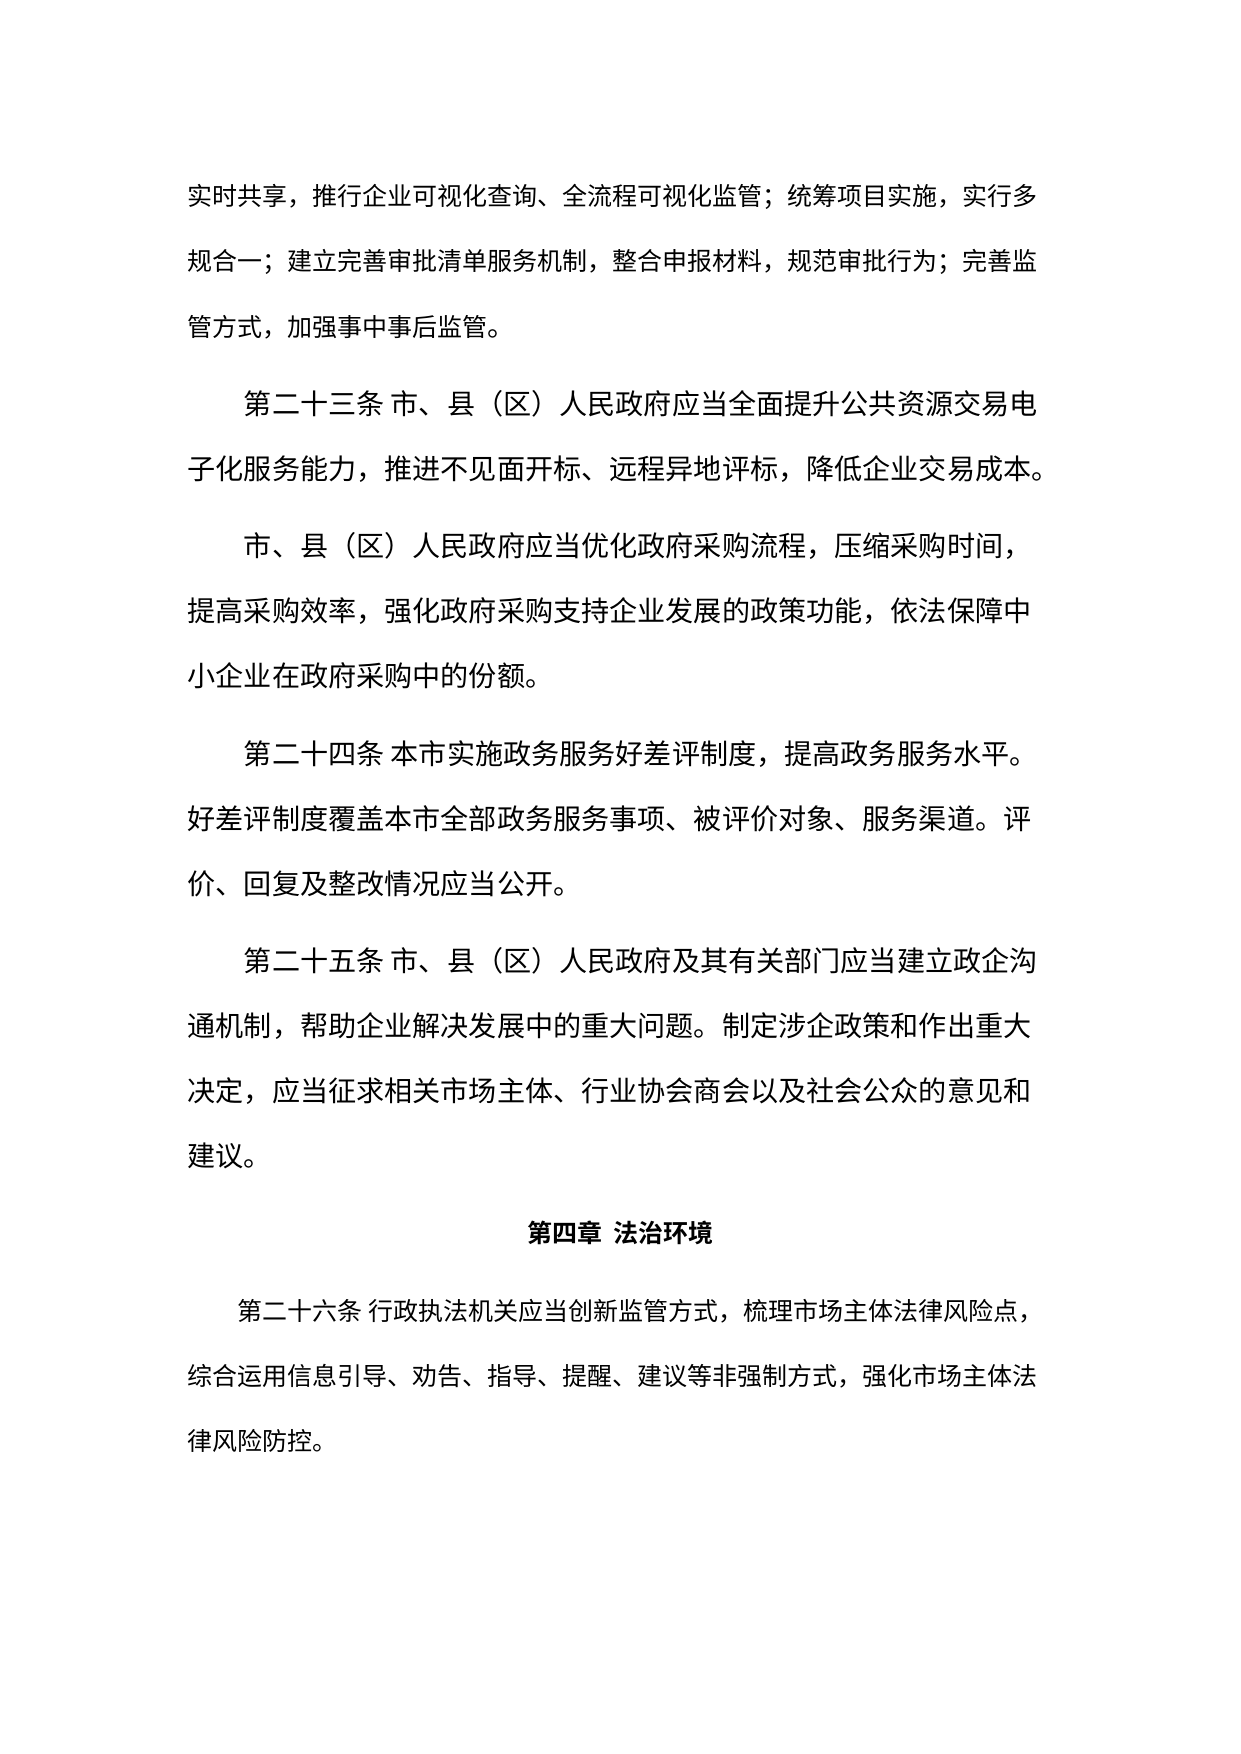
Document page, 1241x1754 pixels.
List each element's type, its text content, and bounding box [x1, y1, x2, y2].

text 第四章 法治环境 [187, 1199, 1053, 1264]
text 第二十五条 市、县（区）人民政府及其有关部门应当建立政企沟通机制，帮助企业解决发展中的重大问题。制定涉企政策和作出重大决定，应当征求相关市场主体、行业协会商会以及社会公众的意见和建议。 [187, 927, 1053, 1187]
text 市、县（区）人民政府应当优化政府采购流程，压缩采购时间，提高采购效率，强化政府采购支持企业发展的政策功能，依法保障中小企业在政府采购中的份额。 [187, 512, 1053, 707]
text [187, 162, 1053, 357]
text 第二十六条 行政执法机关应当创新监管方式，梳理市场主体法律风险点，综合运用信息引导、劝告、指导、提醒、建议等非强制方式，强化市场主体法律风险防控。 [187, 1277, 1053, 1472]
text 第二十四条 本市实施政务服务好差评制度，提高政务服务水平。好差评制度覆盖本市全部政务服务事项、被评价对象、服务渠道。评价、回复及整改情况应当公开。 [187, 719, 1053, 914]
text 第二十三条 市、县（区）人民政府应当全面提升公共资源交易电子化服务能力，推进不见面开标、远程异地评标，降低企业交易成本。 [187, 369, 1053, 499]
